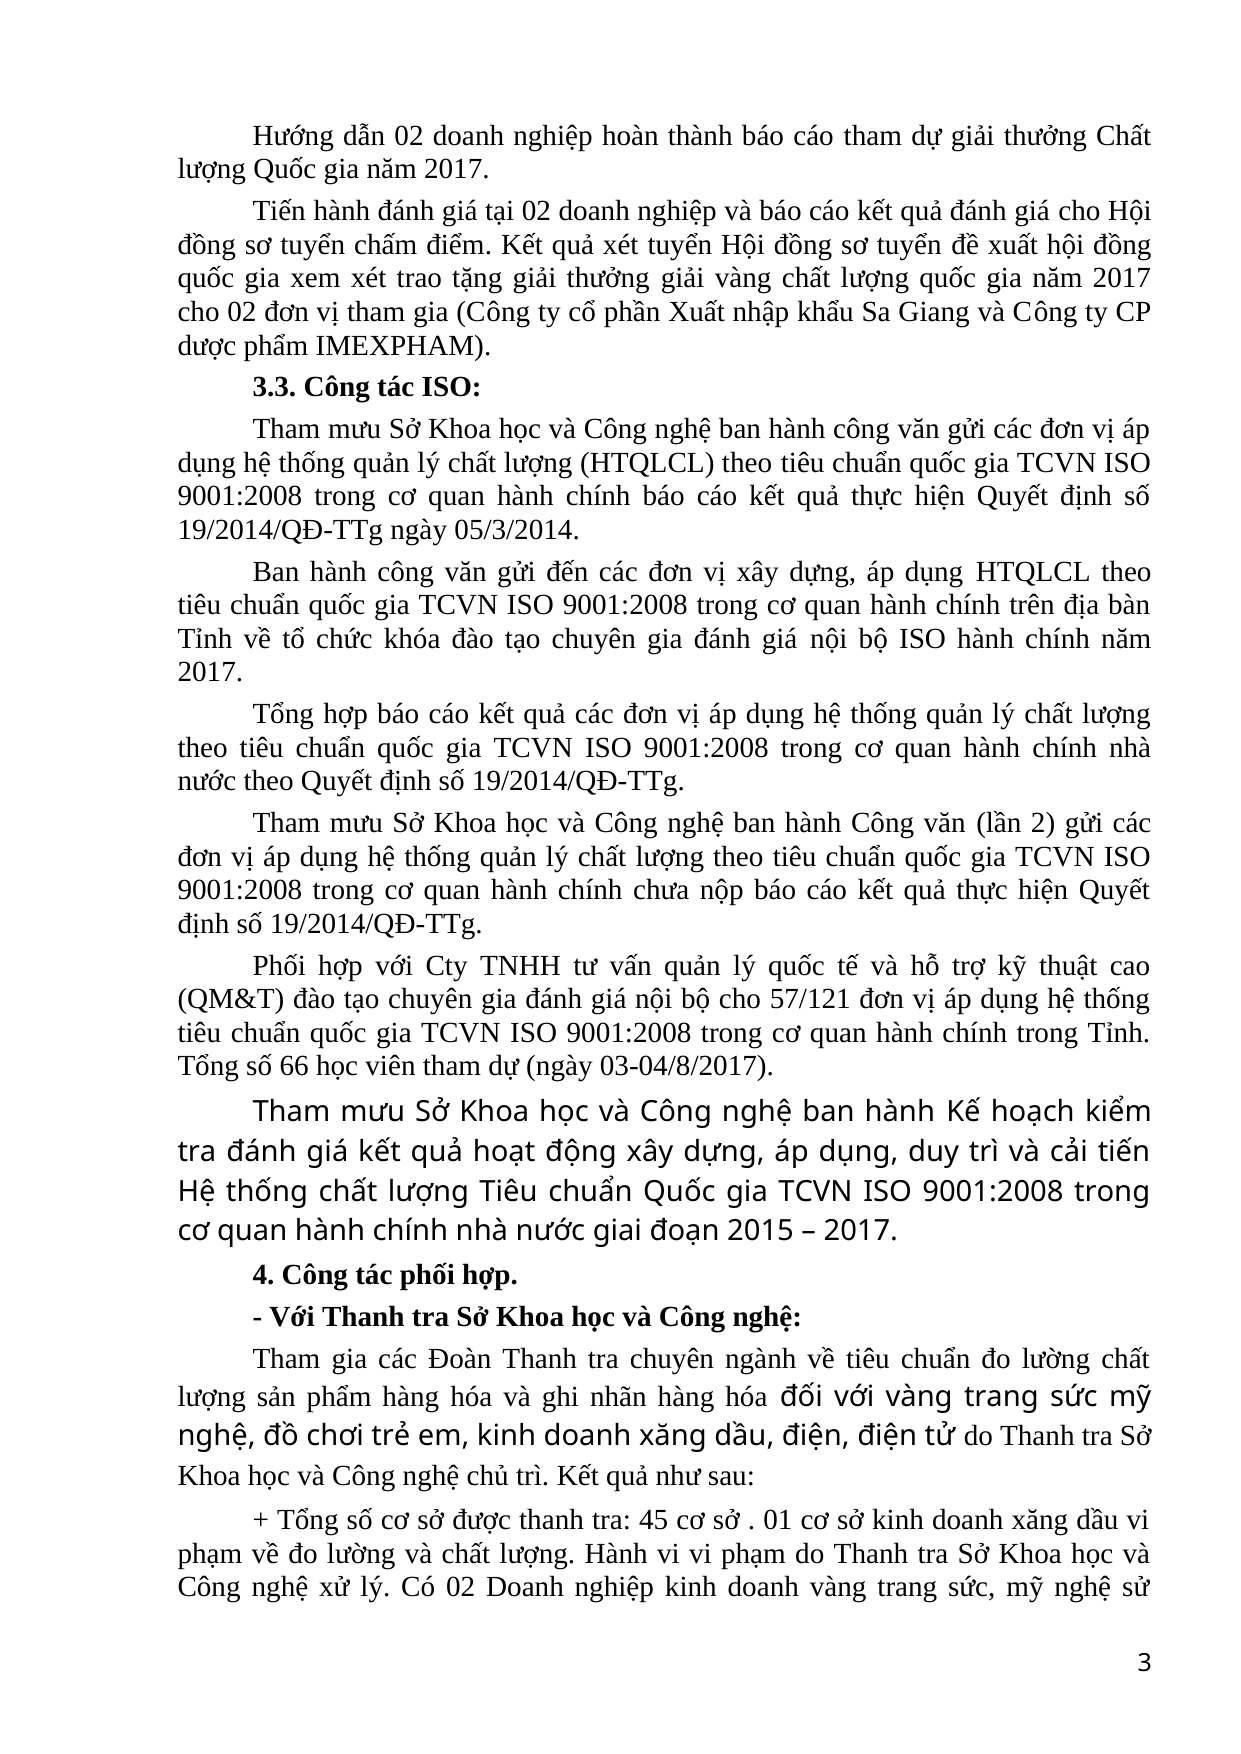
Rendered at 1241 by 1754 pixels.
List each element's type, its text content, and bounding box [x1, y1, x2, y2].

text - Với Thanh tra Sở Khoa học và Công nghệ: [177, 1299, 1152, 1333]
text Tham mưu Sở Khoa học và Công nghệ ban hành Kế hoạch kiểm tra đánh giá kết quả hoạt động xây dựng, áp dụng, duy trì và cải tiến Hệ thống chất lượng Tiêu chuẩn Quốc gia TCVN ISO 9001:2008 trong cơ quan hành chính nhà nước giai đoạn 2015 – 2017. [177, 1209, 1152, 1249]
text 3.3. Công tác ISO: [177, 369, 1152, 403]
text 4. Công tác phối hợp. [177, 1257, 1152, 1291]
text Tổng hợp báo cáo kết quả các đơn vị áp dụng hệ thống quản lý chất lượng theo tiêu chuẩn quốc gia TCVN ISO 9001:2008 trong cơ quan hành chính nhà nước theo Quyết định số 19/2014/QĐ-TTg. [177, 696, 1152, 797]
text Tham mưu Sở Khoa học và Công nghệ ban hành công văn gửi các đơn vị áp dụng hệ thống quản lý chất lượng (HTQLCL) theo tiêu chuẩn quốc gia TCVN ISO 9001:2008 trong cơ quan hành chính báo cáo kết quả thực hiện Quyết định số 19/2014/QĐ-TTg ngày 05/3/2014. [177, 411, 1152, 546]
text Tham mưu Sở Khoa học và Công nghệ ban hành Kế hoạch kiểm tra đánh giá kết quả hoạt động xây dựng, áp dụng, duy trì và cải tiến Hệ thống chất lượng Tiêu chuẩn Quốc gia TCVN ISO 9001:2008 trong cơ quan hành chính nhà nước giai đoạn 2015 – 2017. [177, 1090, 1085, 1130]
text Hướng dẫn 02 doanh nghiệp hoàn thành báo cáo tham dự giải thưởng Chất lượng Quốc gia năm 2017. [177, 118, 1152, 185]
text Tiến hành đánh giá tại 02 doanh nghiệp và báo cáo kết quả đánh giá cho Hội đồng sơ tuyển chấm điểm. Kết quả xét tuyển Hội đồng sơ tuyển đề xuất hội đồng quốc gia xem xét trao tặng giải thưởng giải vàng chất lượng quốc gia năm 2017 cho 02 đơn vị tham gia (Công ty cổ phần Xuất nhập khẩu Sa Giang và Công ty CP dược phẩm IMEXPHAM). [177, 193, 1152, 361]
text Tham mưu Sở Khoa học và Công nghệ ban hành Công văn (lần 2) gửi các đơn vị áp dụng hệ thống quản lý chất lượng theo tiêu chuẩn quốc gia TCVN ISO 9001:2008 trong cơ quan hành chính chưa nộp báo cáo kết quả thực hiện Quyết định số 19/2014/QĐ-TTg. [177, 805, 1152, 939]
text Tham gia các Đoàn Thanh tra chuyên ngành về tiêu chuẩn đo lường chất lượng sản phẩm hàng hóa và ghi nhãn hàng hóa đối với vàng trang sức mỹ nghệ, đồ chơi trẻ em, kinh doanh xăng dầu, điện, điện tử do Thanh tra Sở Khoa học và Công nghệ chủ trì. Kết quả như sau: [177, 1341, 1152, 1494]
text Phối hợp với Cty TNHH tư vấn quản lý quốc tế và hỗ trợ kỹ thuật cao (QM&T) đào tạo chuyên gia đánh giá nội bộ cho 57/121 đơn vị áp dụng hệ thống tiêu chuẩn quốc gia TCVN ISO 9001:2008 trong cơ quan hành chính trong Tỉnh. Tổng số 66 học viên tham dự (ngày 03-04/8/2017). [177, 948, 1152, 1082]
text Ban hành công văn gửi đến các đơn vị xây dựng, áp dụng HTQLCL theo tiêu chuẩn quốc gia TCVN ISO 9001:2008 trong cơ quan hành chính trên địa bàn Tỉnh về tổ chức khóa đào tạo chuyên gia đánh giá nội bộ ISO hành chính năm 2017. [177, 554, 1152, 688]
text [177, 1502, 1152, 1603]
